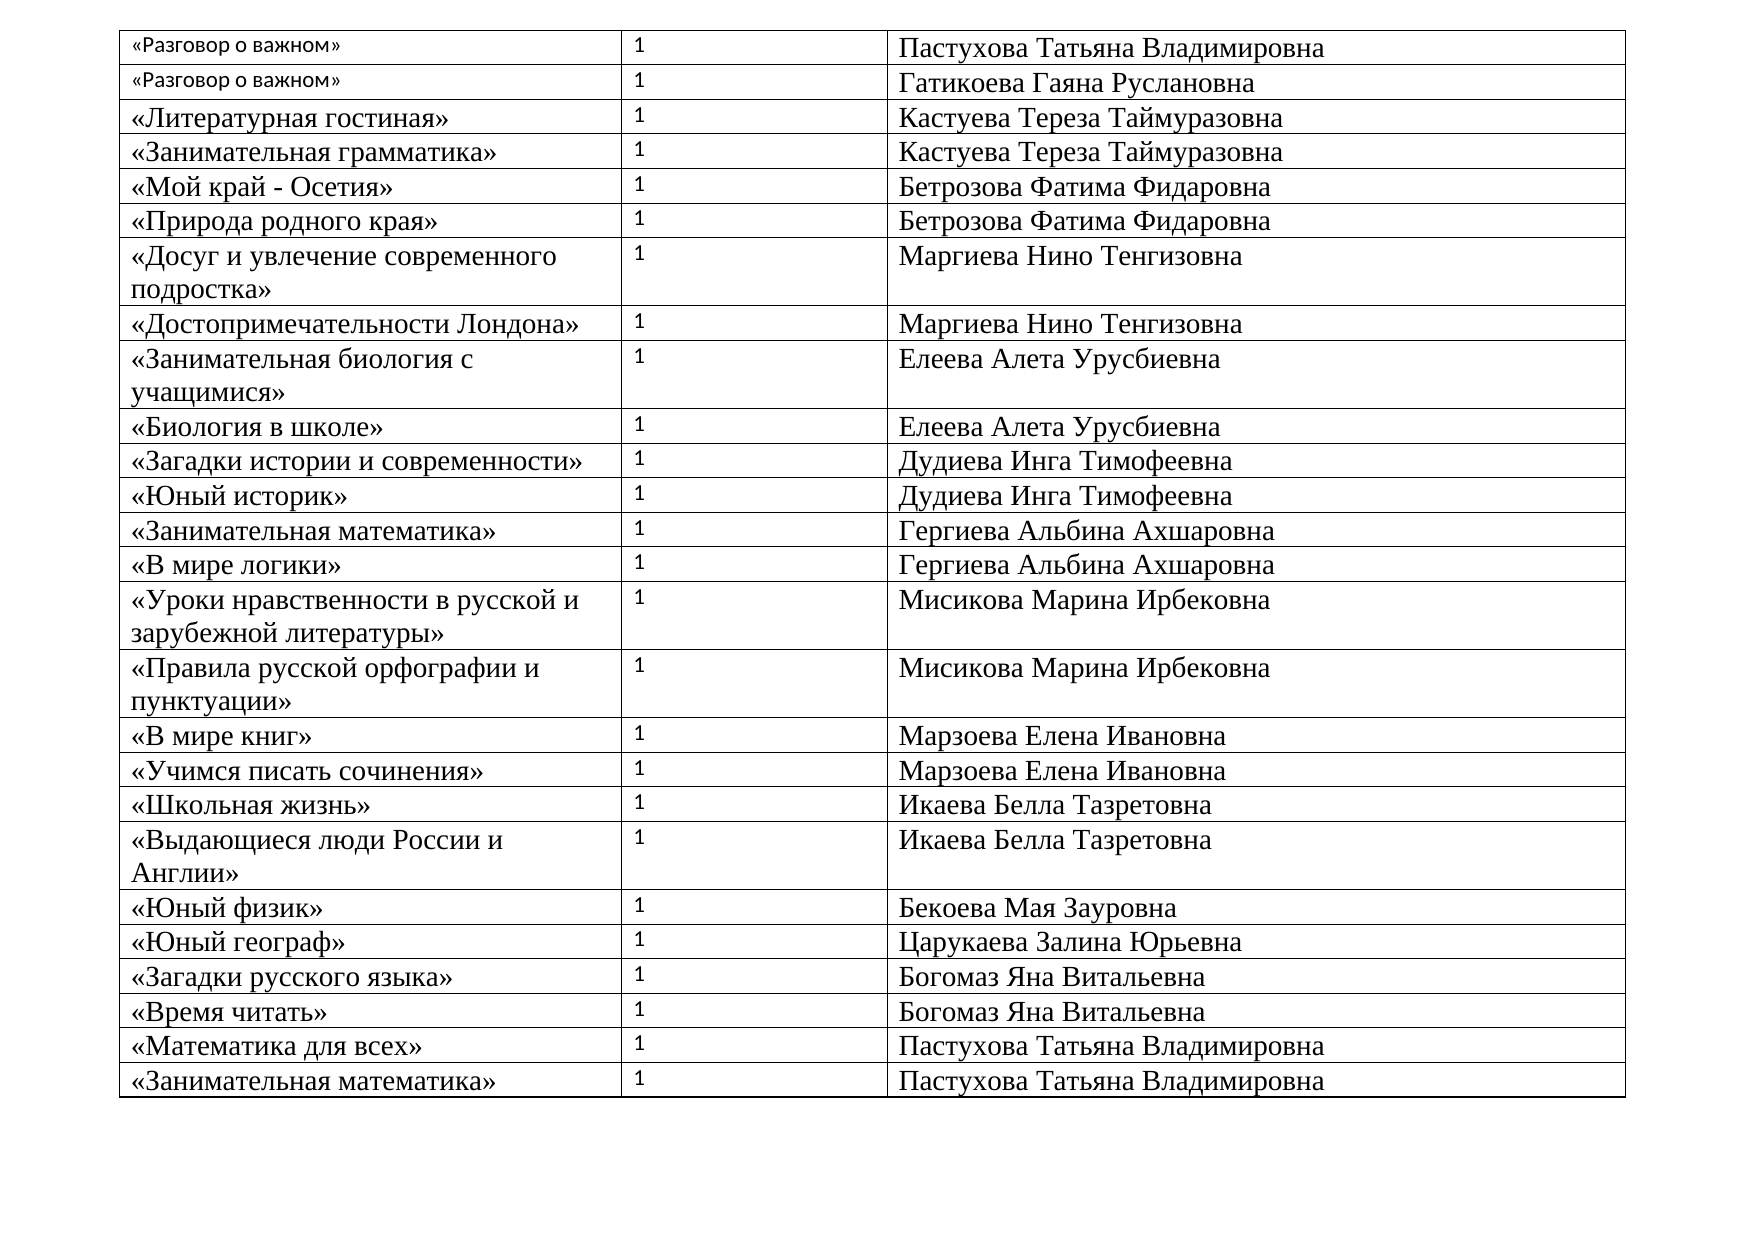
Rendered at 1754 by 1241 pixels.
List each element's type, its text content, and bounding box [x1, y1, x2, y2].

table_cell 1 [622, 204, 887, 237]
table_cell «Учимся писать сочинения» [120, 753, 621, 786]
table_cell Царукаева Залина Юрьевна [888, 925, 1625, 958]
table_cell 1 [622, 341, 887, 408]
table_cell 1 [622, 582, 887, 649]
table_cell 1 [622, 822, 887, 889]
table_cell 1 [622, 65, 887, 99]
table_cell Дудиева Инга Тимофеевна [888, 478, 1625, 512]
table_cell 1 [622, 513, 887, 546]
table_cell «Выдающиеся люди России и Англии» [120, 822, 621, 889]
table_cell 1 [622, 547, 887, 581]
table_cell «Правила русской орфографии и пунктуации» [120, 650, 621, 717]
table_cell «Школьная жизнь» [120, 787, 621, 821]
table_cell Маргиева Нино Тенгизовна [888, 238, 1625, 305]
table_cell 1 [622, 409, 887, 442]
table_cell 1 [622, 787, 887, 821]
table_cell «Юный историк» [120, 478, 621, 512]
table_cell 1 [622, 478, 887, 512]
table_cell 1 [622, 650, 887, 717]
table_cell Пастухова Татьяна Владимировна [888, 1028, 1625, 1062]
table_cell Мисикова Марина Ирбековна [888, 582, 1625, 649]
table_cell 1 [622, 753, 887, 786]
table_cell Икаева Белла Тазретовна [888, 787, 1625, 821]
table_cell 1 [622, 994, 887, 1027]
table_cell «Занимательная математика» [120, 513, 621, 546]
table_cell Богомаз Яна Витальевна [888, 994, 1625, 1027]
table_cell «Природа родного края» [120, 204, 621, 237]
table_cell Марзоева Елена Ивановна [888, 718, 1625, 752]
table_cell «В мире логики» [120, 547, 621, 581]
table_cell Гергиева Альбина Ахшаровна [888, 513, 1625, 546]
table_cell 1 [622, 1028, 887, 1062]
table_cell «Юный географ» [120, 925, 621, 958]
table_cell «Разговор о важном» [120, 31, 621, 64]
table_cell 1 [622, 890, 887, 923]
table_cell Дудиева Инга Тимофеевна [888, 444, 1625, 477]
table_cell «Загадки истории и современности» [120, 444, 621, 477]
table_cell «Занимательная биология с учащимися» [120, 341, 621, 408]
table_cell Кастуева Тереза Таймуразовна [888, 134, 1625, 168]
table_cell Гергиева Альбина Ахшаровна [888, 547, 1625, 581]
table_cell «Литературная гостиная» [120, 100, 621, 133]
table_cell 1 [622, 718, 887, 752]
table_cell Пастухова Татьяна Владимировна [888, 1063, 1625, 1096]
table_cell Елеева Алета Урусбиевна [888, 341, 1625, 408]
table_cell «Занимательная математика» [120, 1063, 621, 1096]
table_cell 1 [622, 100, 887, 133]
table_cell «Загадки русского языка» [120, 959, 621, 993]
table_cell Бетрозова Фатима Фидаровна [888, 204, 1625, 237]
table_cell «Досуг и увлечение современного подростка» [120, 238, 621, 305]
table_cell «Биология в школе» [120, 409, 621, 442]
table_cell «Разговор о важном» [120, 65, 621, 99]
table_cell «Достопримечательности Лондона» [120, 306, 621, 340]
table_cell Бекоева Мая Зауровна [888, 890, 1625, 923]
table_cell «Уроки нравственности в русской и зарубежной литературы» [120, 582, 621, 649]
table_cell 1 [622, 444, 887, 477]
table_cell Пастухова Татьяна Владимировна [888, 31, 1625, 64]
table_cell «Время читать» [120, 994, 621, 1027]
table_cell Елеева Алета Урусбиевна [888, 409, 1625, 442]
table_cell «Юный физик» [120, 890, 621, 923]
table_cell Мисикова Марина Ирбековна [888, 650, 1625, 717]
table_cell «Занимательная грамматика» [120, 134, 621, 168]
table_cell 1 [622, 169, 887, 202]
table_cell Марзоева Елена Ивановна [888, 753, 1625, 786]
table_cell 1 [622, 925, 887, 958]
table_cell 1 [622, 1063, 887, 1096]
table_cell Гатикоева Гаяна Руслановна [888, 65, 1625, 99]
table_cell Маргиева Нино Тенгизовна [888, 306, 1625, 340]
table_cell 1 [622, 959, 887, 993]
table_cell «Математика для всех» [120, 1028, 621, 1062]
table_cell 1 [622, 134, 887, 168]
table_cell Бетрозова Фатима Фидаровна [888, 169, 1625, 202]
table_cell «Мой край - Осетия» [120, 169, 621, 202]
table_cell Икаева Белла Тазретовна [888, 822, 1625, 889]
table_cell «В мире книг» [120, 718, 621, 752]
table_cell Богомаз Яна Витальевна [888, 959, 1625, 993]
table_cell 1 [622, 238, 887, 305]
table_cell 1 [622, 31, 887, 64]
table_cell 1 [622, 306, 887, 340]
table_cell Кастуева Тереза Таймуразовна [888, 100, 1625, 133]
